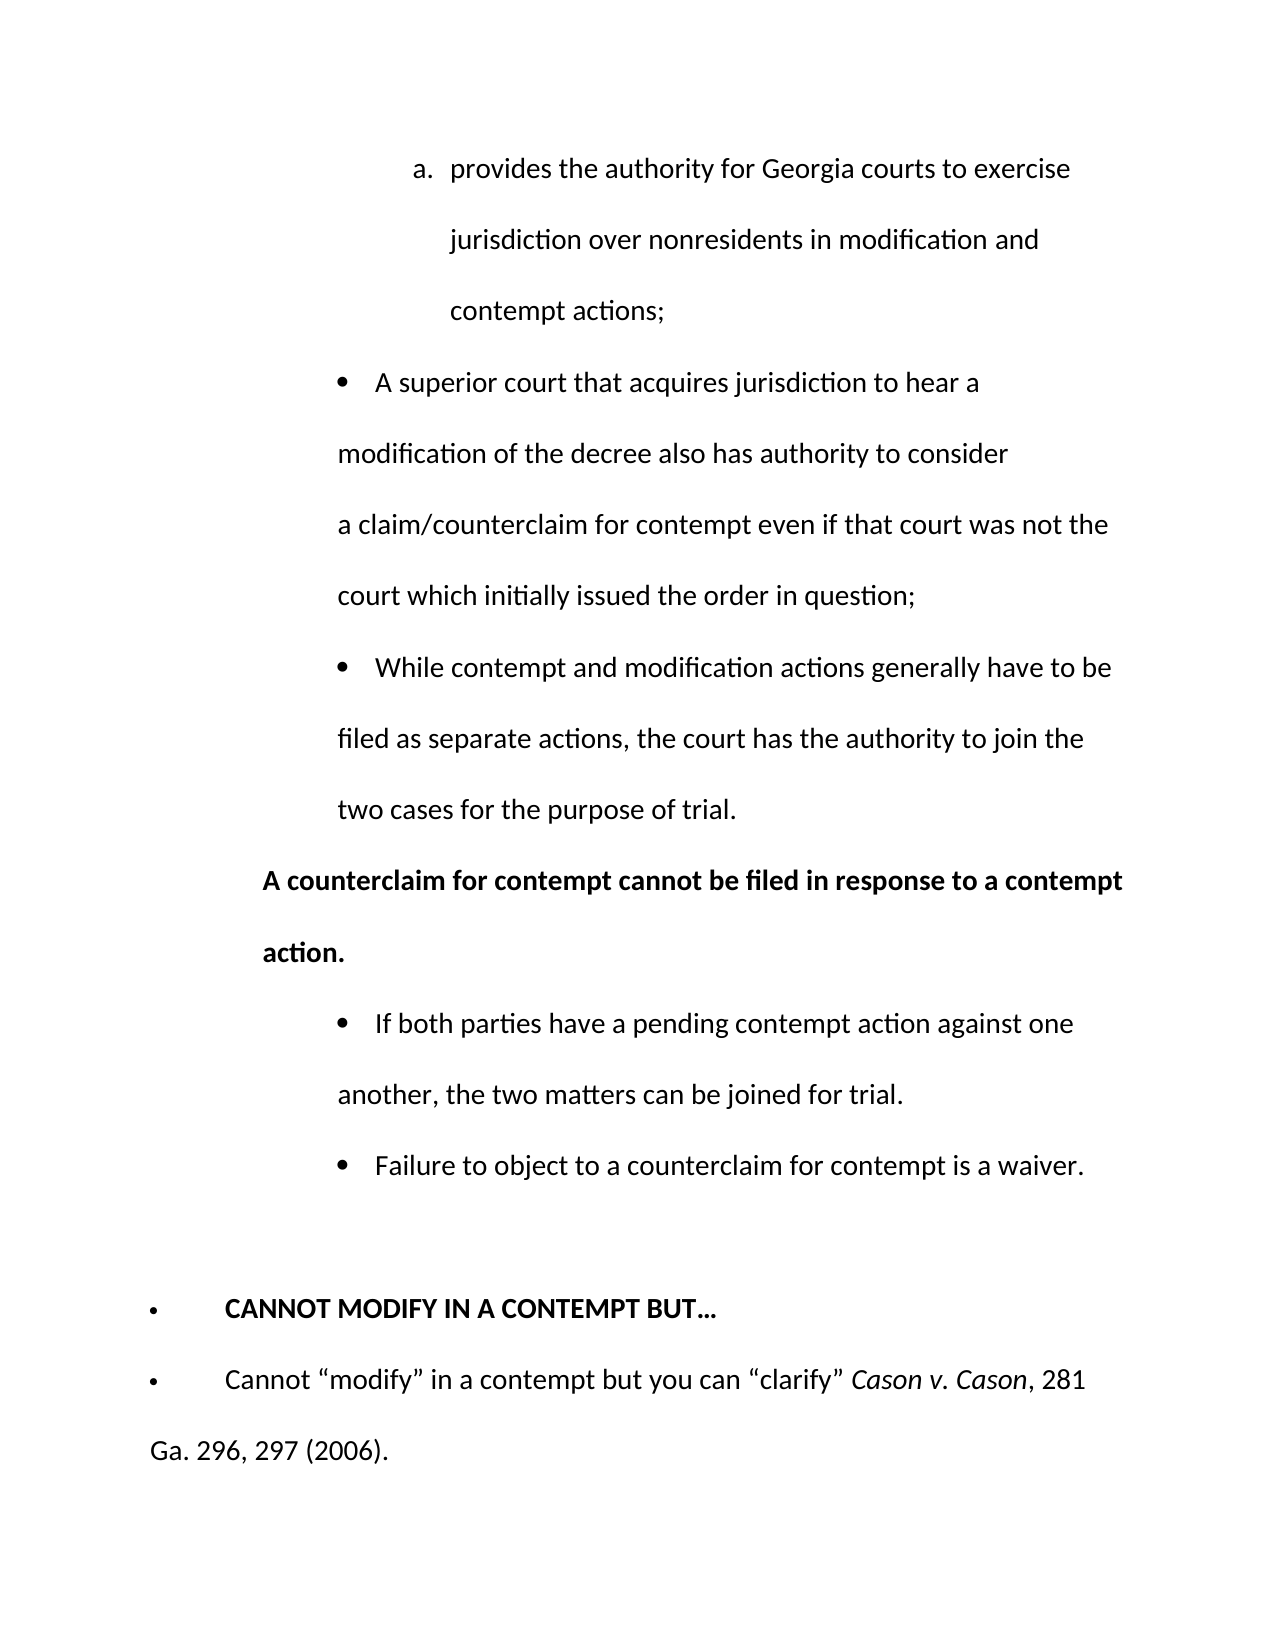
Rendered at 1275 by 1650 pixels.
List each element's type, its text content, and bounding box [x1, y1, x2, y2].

text A counterclaim for contempt cannot be filed in response to a contempt action. [262, 862, 1125, 969]
list CANNOT MODIFY IN A CONTEMPT BUT… [150, 1290, 1125, 1326]
list A superior court that acquires jurisdiction to hear a modification of the decree also has authority to consider a claim/counterclaim for contempt even if that court was not the court which initially issued the order in question; [337, 364, 1125, 613]
list While contempt and modification actions generally have to be filed as separate actions, the court has the authority to join the two cases for the purpose of trial. [337, 649, 1125, 827]
list If both parties have a pending contempt action against one another, the two matters can be joined for trial. [337, 1005, 1125, 1112]
list provides the authority for Georgia courts to exercise jurisdiction over nonresidents in modification and contempt actions; [412, 150, 1125, 328]
list Cannot “modify” in a contempt but you can “clarify” Cason v. Cason, 281 Ga. 296, 297 (2006). [150, 1361, 1125, 1468]
list Failure to object to a counterclaim for contempt is a waiver. [337, 1147, 1125, 1183]
